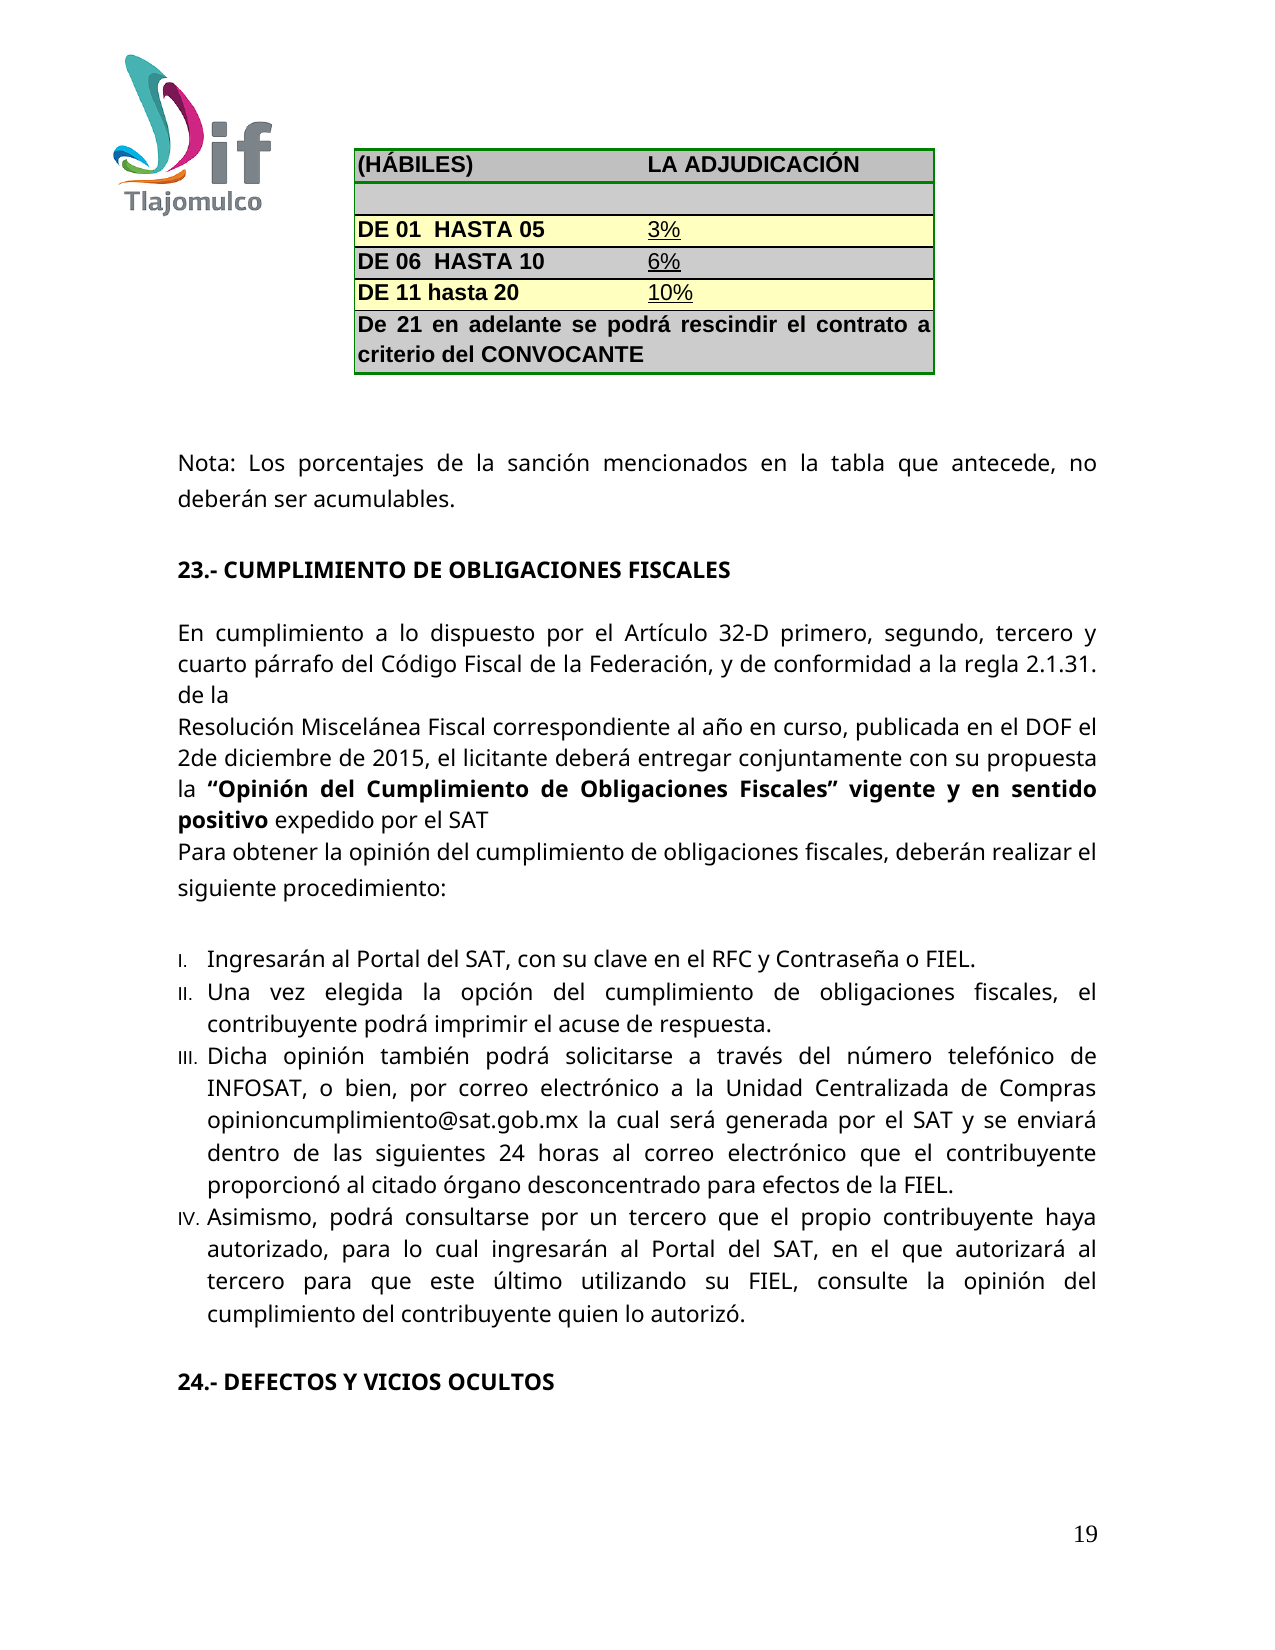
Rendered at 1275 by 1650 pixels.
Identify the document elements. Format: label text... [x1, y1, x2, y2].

list Dicha opinión también podrá solicitarse a través del número telefónico de INFOSAT, o bien, por correo electrónico a la Unidad Centralizada de Compras opinioncumplimiento@sat.gob.mx la cual será generada por el SAT y se enviará dentro de las siguientes 24 horas al correo electrónico que el contribuyente proporcionó al citado órgano desconcentrado para efectos de la FIEL. [177, 1040, 1098, 1200]
table_cell DE 11 hasta 20 [355, 280, 644, 309]
table_cell DE 06 HASTA 10 [355, 248, 644, 278]
table_cell 10% [644, 280, 933, 309]
table_cell 3% [644, 216, 933, 246]
picture [75, 19, 309, 252]
text Nota: Los porcentajes de la sanción mencionados en la tabla que antecede, no deberán ser acumulables. [177, 447, 1098, 514]
table_cell 6% [644, 248, 933, 278]
text Resolución Miscelánea Fiscal correspondiente al año en curso, publicada en el DOF el 2de diciembre de 2015, el licitante deberá entregar conjuntamente con su propuesta la “Opinión del Cumplimiento de Obligaciones Fiscales” vigente y en sentido positivo expedido por el SAT [177, 711, 1098, 836]
text 24.- DEFECTOS Y VICIOS OCULTOS [177, 1366, 1098, 1397]
table_cell De 21 en adelante se podrá rescindir el contrato a criterio del CONVOCANTE [355, 311, 933, 372]
table_cell DE 01 HASTA 05 [355, 216, 644, 246]
text En cumplimiento a lo dispuesto por el Artículo 32-D primero, segundo, tercero y cuarto párrafo del Código Fiscal de la Federación, y de conformidad a la regla 2.1.31. de la [177, 617, 1098, 711]
list Asimismo, podrá consultarse por un tercero que el propio contribuyente haya autorizado, para lo cual ingresarán al Portal del SAT, en el que autorizará al tercero para que este último utilizando su FIEL, consulte la opinión del cumplimiento del contribuyente quien lo autorizó. [177, 1201, 1098, 1329]
list Una vez elegida la opción del cumplimiento de obligaciones fiscales, el contribuyente podrá imprimir el acuse de respuesta. [177, 976, 1098, 1039]
table_cell [355, 184, 644, 214]
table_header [644, 151, 933, 181]
text 23.- CUMPLIMIENTO DE OBLIGACIONES FISCALES [177, 554, 1098, 586]
text Para obtener la opinión del cumplimiento de obligaciones fiscales, deberán realizar el siguiente procedimiento: [177, 836, 1098, 903]
table_cell [644, 184, 933, 214]
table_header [355, 151, 644, 181]
list Ingresarán al Portal del SAT, con su clave en el RFC y Contraseña o FIEL. [177, 943, 1098, 975]
